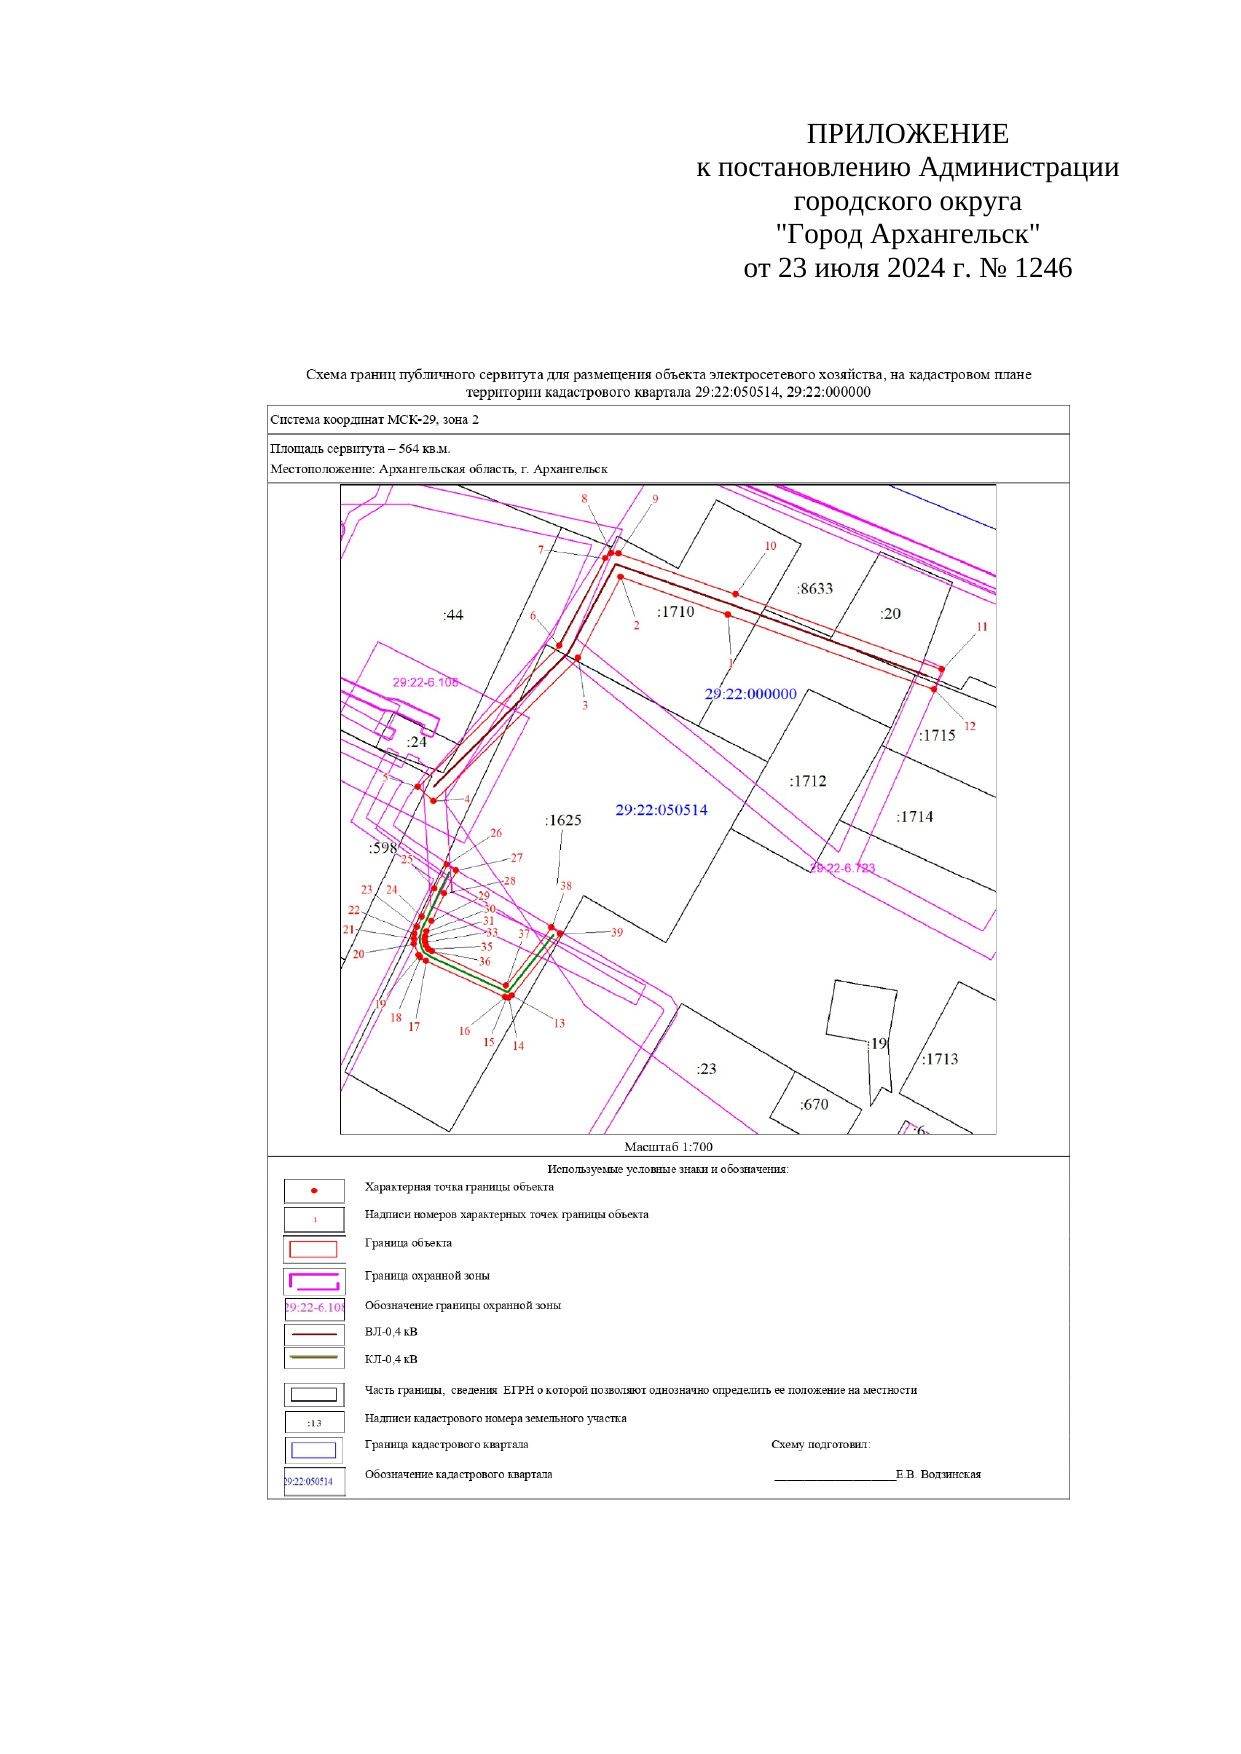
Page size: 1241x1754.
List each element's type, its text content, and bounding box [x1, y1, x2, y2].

picture [227, 352, 1131, 1555]
text ПРИЛОЖЕНИЕ [635, 116, 1181, 149]
text "Город Архангельск" [635, 216, 1181, 250]
text от 23 июля 2024 г. № 1246 [635, 250, 1181, 283]
text к постановлению Администрации городского округа [635, 149, 1181, 216]
